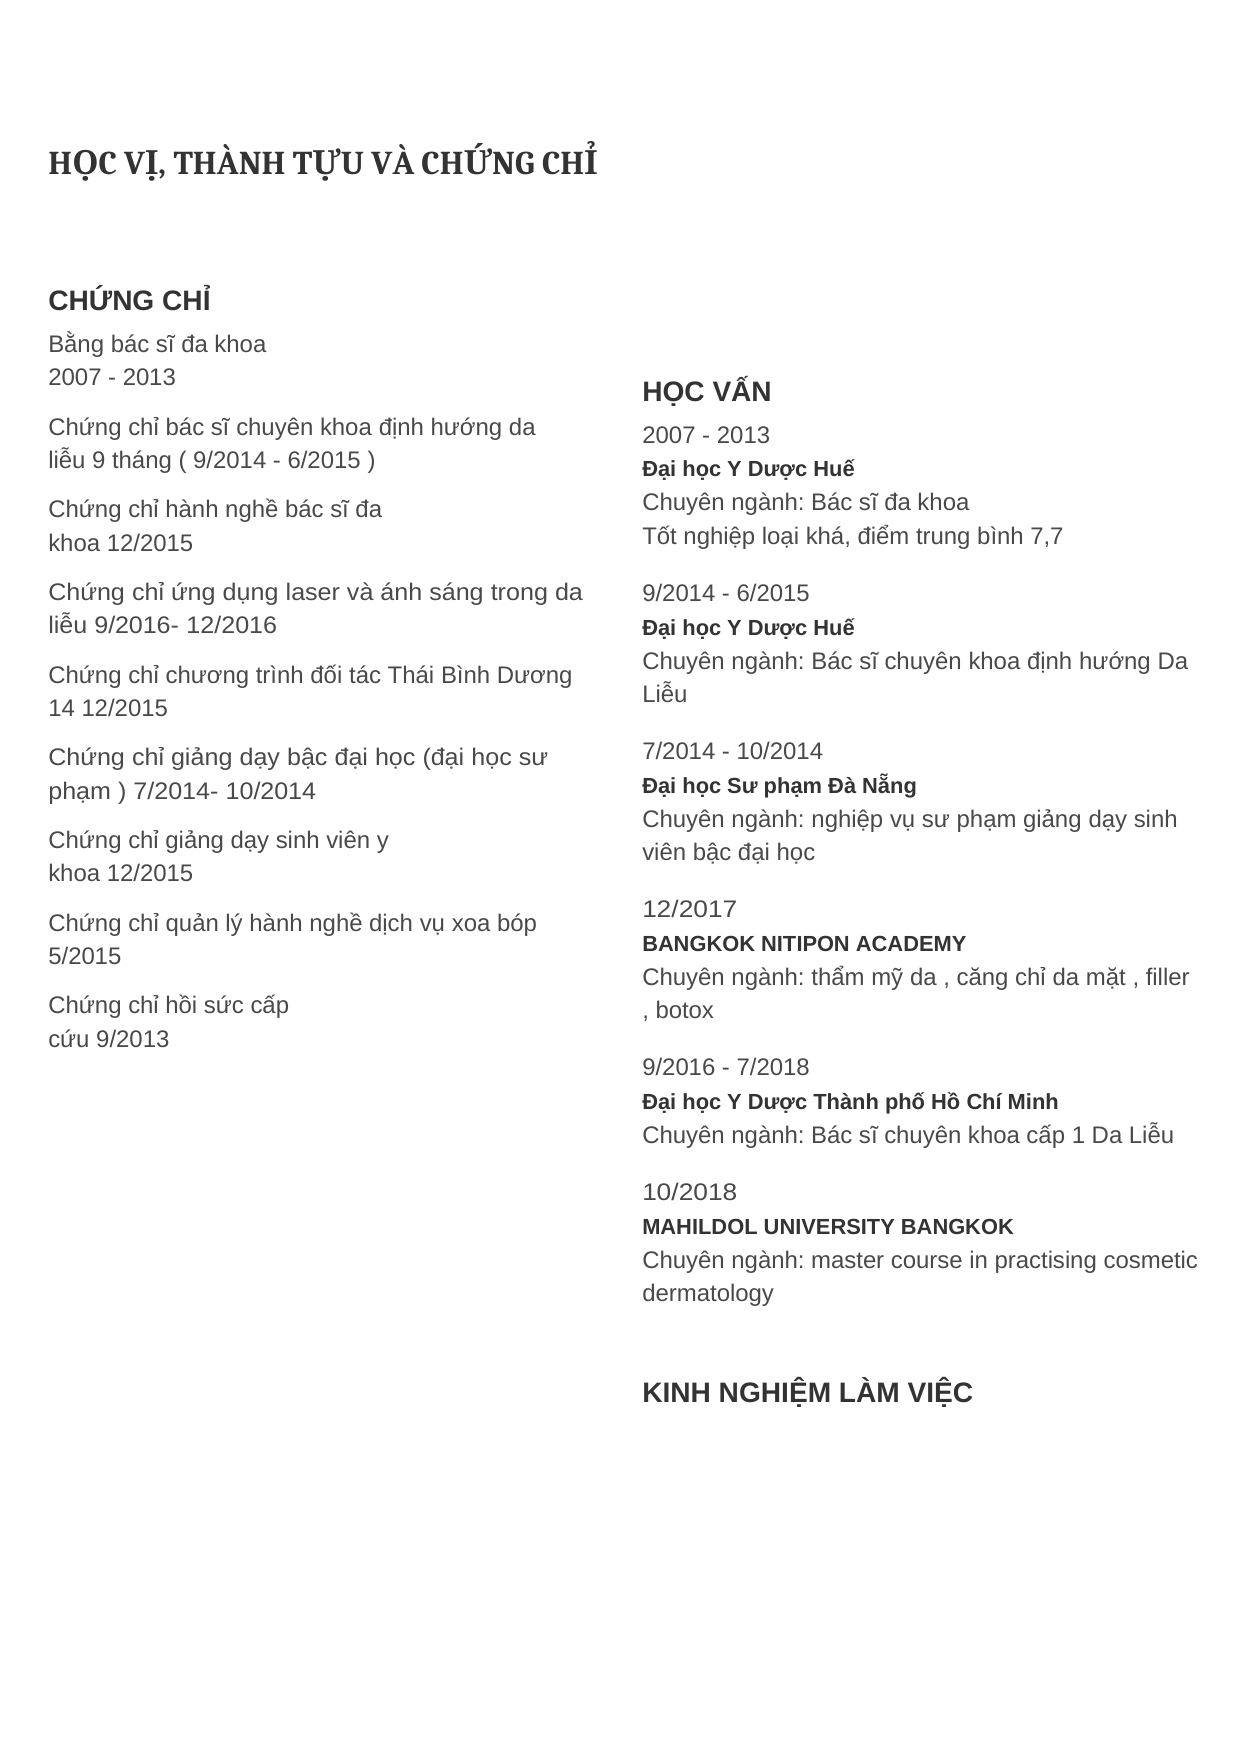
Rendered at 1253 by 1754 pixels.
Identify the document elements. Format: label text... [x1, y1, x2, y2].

text Chuyên ngành: nghiệp vụ sư phạm giảng dạy sinh viên bậc đại học [642, 804, 1201, 866]
text Chứng chỉ giảng dạy sinh viên y khoa 12/2015 [48, 826, 444, 887]
text Đại học Y Dược Thành phố Hồ Chí Minh [642, 1089, 1252, 1114]
text 9/2014 - 6/2015 [642, 579, 1252, 607]
subtitle CHỨNG CHỈ [48, 284, 597, 317]
text Chuyên ngành: Bác sĩ chuyên khoa cấp 1 Da Liễu [642, 1121, 1252, 1148]
text Đại học Y Dược Huế [642, 615, 1252, 640]
text BANGKOK NITIPON ACADEMY [642, 931, 1252, 956]
text Chuyên ngành: thẩm mỹ da , căng chỉ da mặt , filler , botox [642, 963, 1201, 1023]
text Chuyên ngành: Bác sĩ đa khoa [642, 488, 1252, 515]
text Chứng chỉ chương trình đối tác Thái Bình Dương 14 12/2015 [48, 661, 597, 722]
text 10/2018 [642, 1178, 1252, 1206]
text Chứng chỉ quản lý hành nghề dịch vụ xoa bóp 5/2015 [48, 909, 573, 970]
subtitle KINH NGHIỆM LÀM VIỆC [642, 1376, 1252, 1408]
text 9/2016 - 7/2018 [642, 1053, 1252, 1081]
text Chứng chỉ giảng dạy bậc đại học (đại học sư phạm ) 7/2014- 10/2014 [48, 743, 597, 804]
text 2007 - 2013 [642, 421, 1252, 448]
text Chứng chỉ bác sĩ chuyên khoa định hướng da liễu 9 tháng ( 9/2014 - 6/2015 ) [48, 413, 573, 473]
text Chứng chỉ ứng dụng laser và ánh sáng trong da liễu 9/2016- 12/2016 [48, 578, 590, 639]
text Bằng bác sĩ đa khoa 2007 - 2013 [48, 330, 303, 391]
text Chứng chỉ hành nghề bác sĩ đa khoa 12/2015 [48, 495, 438, 556]
subtitle HỌC VẤN [642, 375, 1252, 407]
text Đại học Y Dược Huế [642, 456, 1252, 481]
text Chuyên ngành: Bác sĩ chuyên khoa định hướng Da Liễu [642, 647, 1201, 707]
text Tốt nghiệp loại khá, điểm trung bình 7,7 [642, 522, 1252, 549]
subtitle HỌC VỊ, THÀNH TỰU VÀ CHỨNG CHỈ [48, 144, 1252, 183]
text MAHILDOL UNIVERSITY BANGKOK [642, 1214, 1252, 1239]
text Chứng chỉ hồi sức cấp cứu 9/2013 [48, 991, 329, 1052]
text 12/2017 [642, 895, 1252, 923]
text 7/2014 - 10/2014 [642, 737, 1252, 765]
text Đại học Sư phạm Đà Nẵng [642, 773, 1252, 798]
text Chuyên ngành: master course in practising cosmetic dermatology [642, 1246, 1201, 1307]
